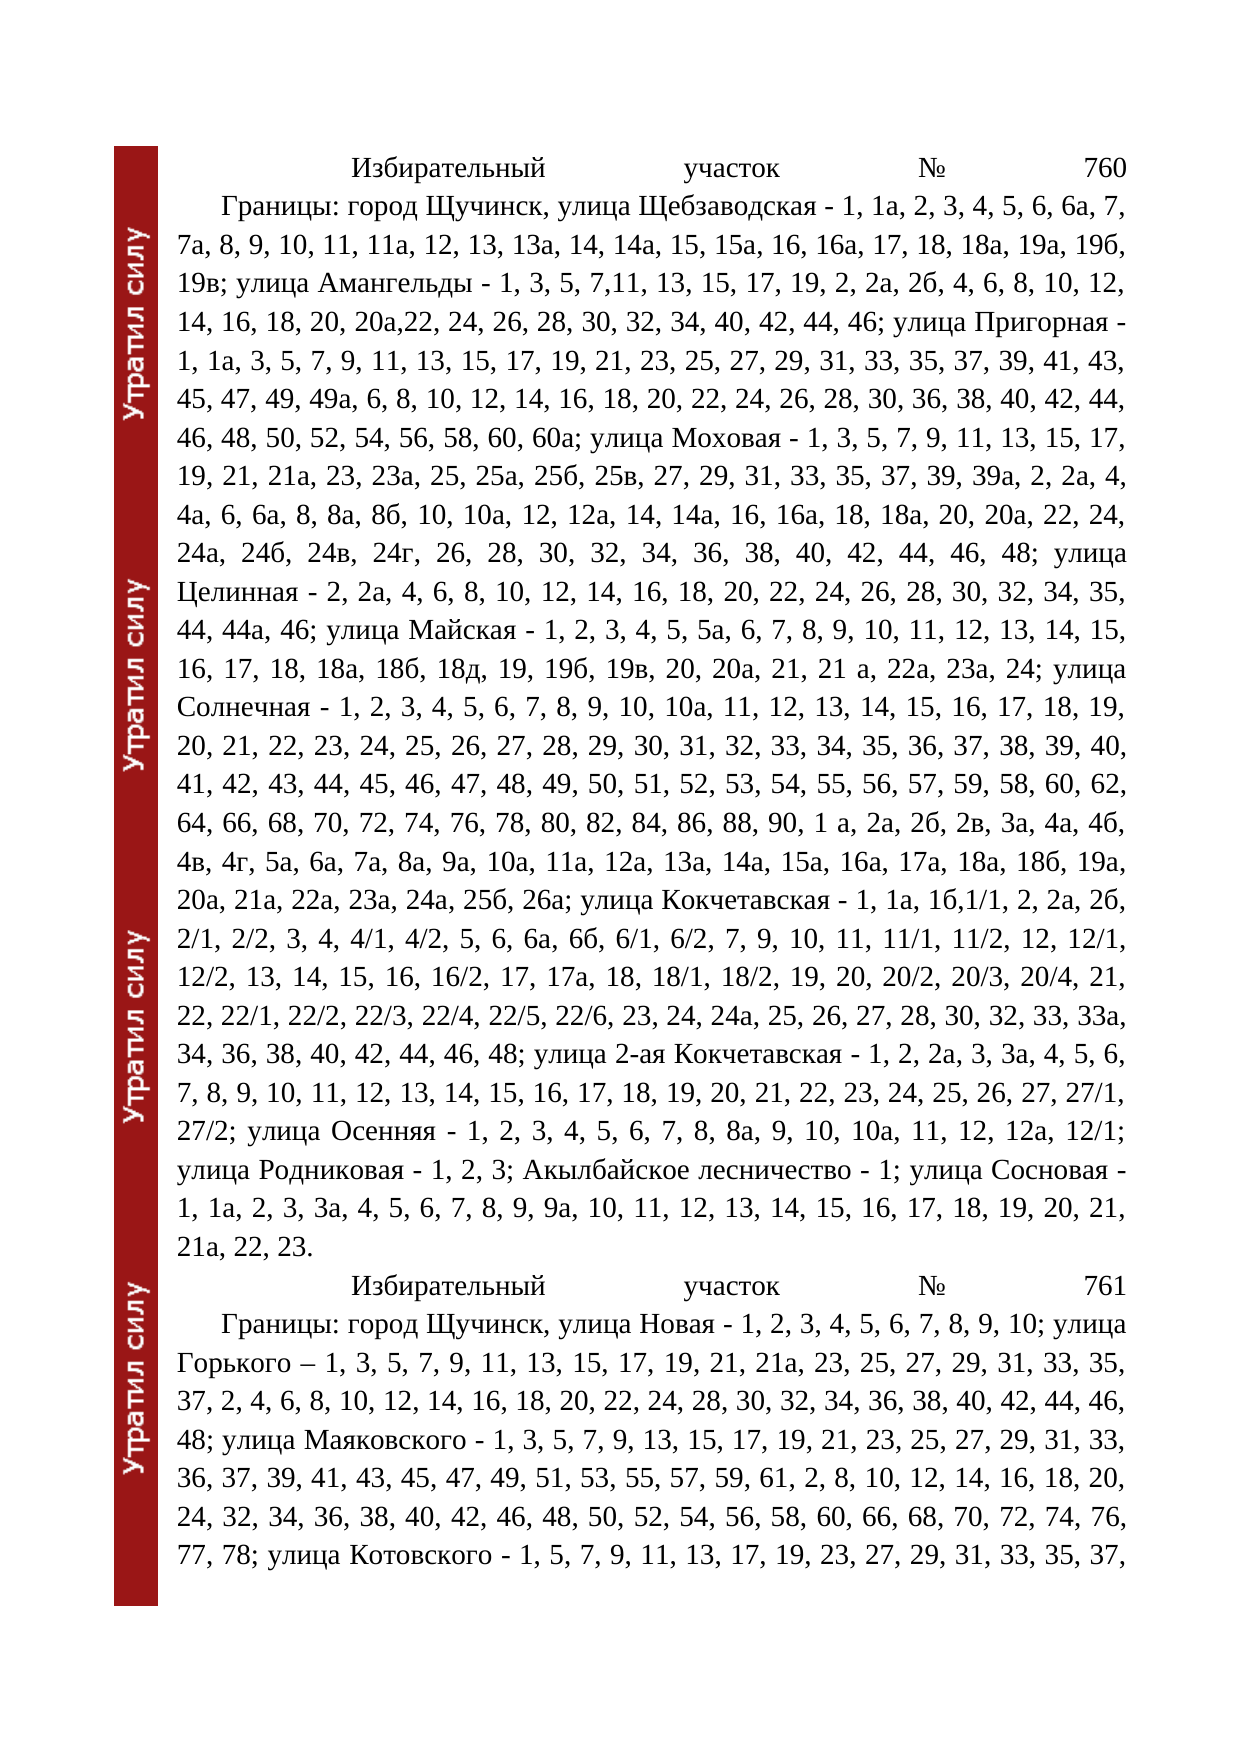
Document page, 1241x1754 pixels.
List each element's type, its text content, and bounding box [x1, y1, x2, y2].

picture [114, 1571, 158, 1606]
text Избирательный участок № 760 Границы: город Щучинск, улица Щебзаводская - 1, 1а, 2, 3, 4, 5, 6, 6а, 7, 7а, 8, 9, 10, 11, 11а, 12, 13, 13а, 14, 14а, 15, 15а, 16, 16а, 17, 18, 18а, 19а, 19б, 19в; улица Амангельды - 1, 3, 5, 7,11, 13, 15, 17, 19, 2, 2а, 2б, 4, 6, 8, 10, 12, 14, 16, 18, 20, 20а,22, 24, 26, 28, 30, 32, 34, 40, 42, 44, 46; улица Пригорная - 1, 1а, 3, 5, 7, 9, 11, 13, 15, 17, 19, 21, 23, 25, 27, 29, 31, 33, 35, 37, 39, 41, 43, 45, 47, 49, 49а, 6, 8, 10, 12, 14, 16, 18, 20, 22, 24, 26, 28, 30, 36, 38, 40, 42, 44, 46, 48, 50, 52, 54, 56, 58, 60, 60а; улица Моховая - 1, 3, 5, 7, 9, 11, 13, 15, 17, 19, 21, 21а, 23, 23а, 25, 25а, 25б, 25в, 27, 29, 31, 33, 35, 37, 39, 39а, 2, 2а, 4, 4а, 6, 6а, 8, 8а, 8б, 10, 10а, 12, 12а, 14, 14а, 16, 16а, 18, 18а, 20, 20а, 22, 24, 24а, 24б, 24в, 24г, 26, 28, 30, 32, 34, 36, 38, 40, 42, 44, 46, 48; улица Целинная - 2, 2а, 4, 6, 8, 10, 12, 14, 16, 18, 20, 22, 24, 26, 28, 30, 32, 34, 35, 44, 44а, 46; улица Майская - 1, 2, 3, 4, 5, 5а, 6, 7, 8, 9, 10, 11, 12, 13, 14, 15, 16, 17, 18, 18а, 18б, 18д, 19, 19б, 19в, 20, 20а, 21, 21 а, 22а, 23а, 24; улица Солнечная - 1, 2, 3, 4, 5, 6, 7, 8, 9, 10, 10а, 11, 12, 13, 14, 15, 16, 17, 18, 19, 20, 21, 22, 23, 24, 25, 26, 27, 28, 29, 30, 31, 32, 33, 34, 35, 36, 37, 38, 39, 40, 41, 42, 43, 44, 45, 46, 47, 48, 49, 50, 51, 52, 53, 54, 55, 56, 57, 59, 58, 60, 62, 64, 66, 68, 70, 72, 74, 76, 78, 80, 82, 84, 86, 88, 90, 1 а, 2а, 2б, 2в, 3а, 4а, 4б, 4в, 4г, 5а, 6а, 7а, 8а, 9а, 10а, 11а, 12а, 13а, 14а, 15а, 16а, 17а, 18а, 18б, 19а, 20а, 21а, 22а, 23а, 24а, 25б, 26а; улица Кокчетавская - 1, 1а, 1б,1/1, 2, 2а, 2б, 2/1, 2/2, 3, 4, 4/1, 4/2, 5, 6, 6а, 6б, 6/1, 6/2, 7, 9, 10, 11, 11/1, 11/2, 12, 12/1, 12/2, 13, 14, 15, 16, 16/2, 17, 17а, 18, 18/1, 18/2, 19, 20, 20/2, 20/3, 20/4, 21, 22, 22/1, 22/2, 22/3, 22/4, 22/5, 22/6, 23, 24, 24а, 25, 26, 27, 28, 30, 32, 33, 33а, 34, 36, 38, 40, 42, 44, 46, 48; улица 2-ая Кокчетавская - 1, 2, 2а, 3, 3а, 4, 5, 6, 7, 8, 9, 10, 11, 12, 13, 14, 15, 16, 17, 18, 19, 20, 21, 22, 23, 24, 25, 26, 27, 27/1, 27/2; улица Осенняя - 1, 2, 3, 4, 5, 6, 7, 8, 8а, 9, 10, 10а, 11, 12, 12а, 12/1; улица Родниковая - 1, 2, 3; Акылбайское лесничество - 1; улица Сосновая - 1, 1а, 2, 3, 3а, 4, 5, 6, 7, 8, 9, 9а, 10, 11, 12, 13, 14, 15, 16, 17, 18, 19, 20, 21, 21а, 22, 23. [112, 150, 1128, 1263]
picture [114, 146, 158, 150]
picture [114, 1263, 158, 1268]
